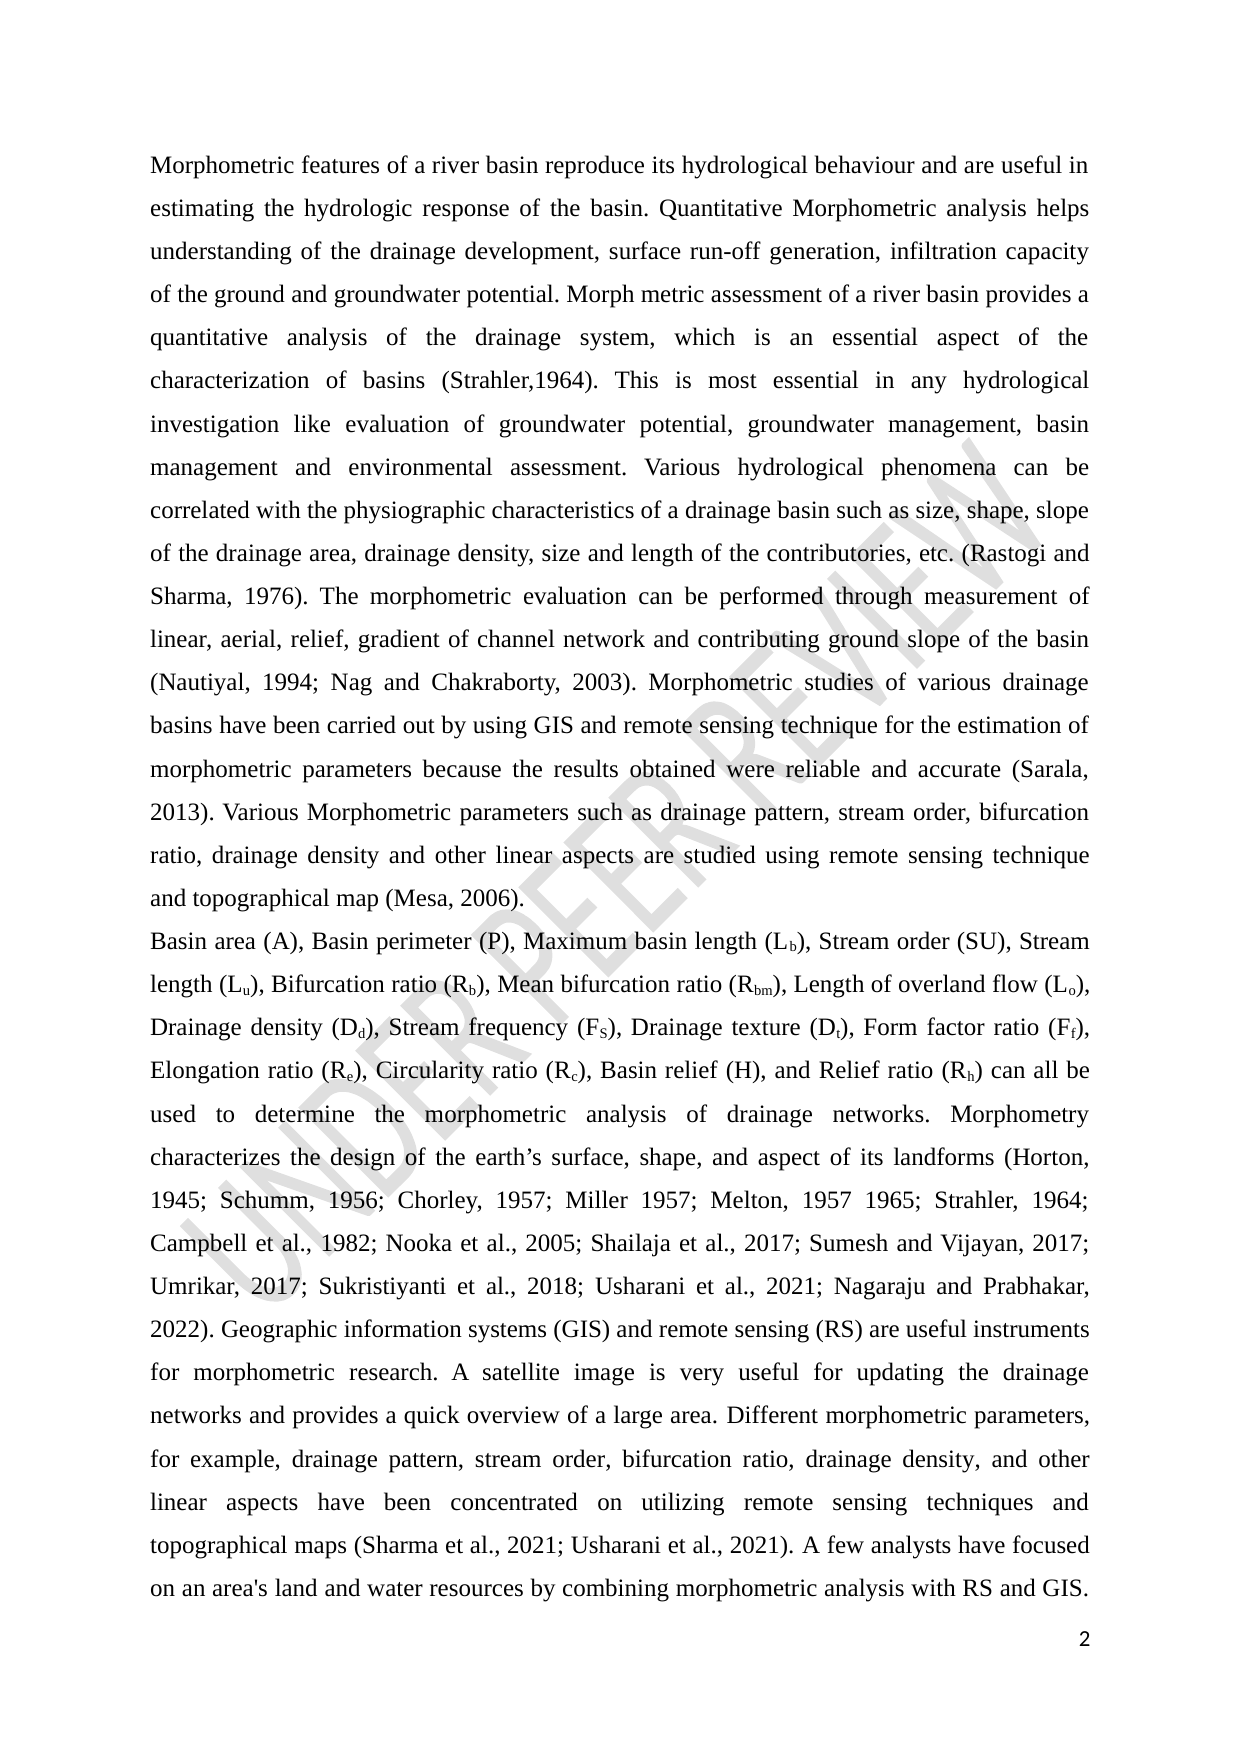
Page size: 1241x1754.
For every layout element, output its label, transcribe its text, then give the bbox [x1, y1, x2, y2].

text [150, 926, 1090, 1602]
text Morphometric features of a river basin reproduce its hydrological behaviour and are useful in estimating the hydrologic response of the basin. Quantitative Morphometric analysis helps understanding of the drainage development, surface run-off generation, infiltration capacity of the ground and groundwater potential. Morph metric assessment of a river basin provides a quantitative analysis of the drainage system, which is an essential aspect of the characterization of basins (Strahler,1964). This is most essential in any hydrological investigation like evaluation of groundwater potential, groundwater management, basin management and environmental assessment. Various hydrological phenomena can be correlated with the physiographic characteristics of a drainage basin such as size, shape, slope of the drainage area, drainage density, size and length of the contributories, etc. (Rastogi and Sharma, 1976). The morphometric evaluation can be performed through measurement of linear, aerial, relief, gradient of channel network and contributing ground slope of the basin (Nautiyal, 1994; Nag and Chakraborty, 2003). Morphometric studies of various drainage basins have been carried out by using GIS and remote sensing technique for the estimation of morphometric parameters because the results obtained were reliable and accurate (Sarala, 2013). Various Morphometric parameters such as drainage pattern, stream order, bifurcation ratio, drainage density and other linear aspects are studied using remote sensing technique and topographical map (Mesa, 2006). [150, 150, 1090, 912]
